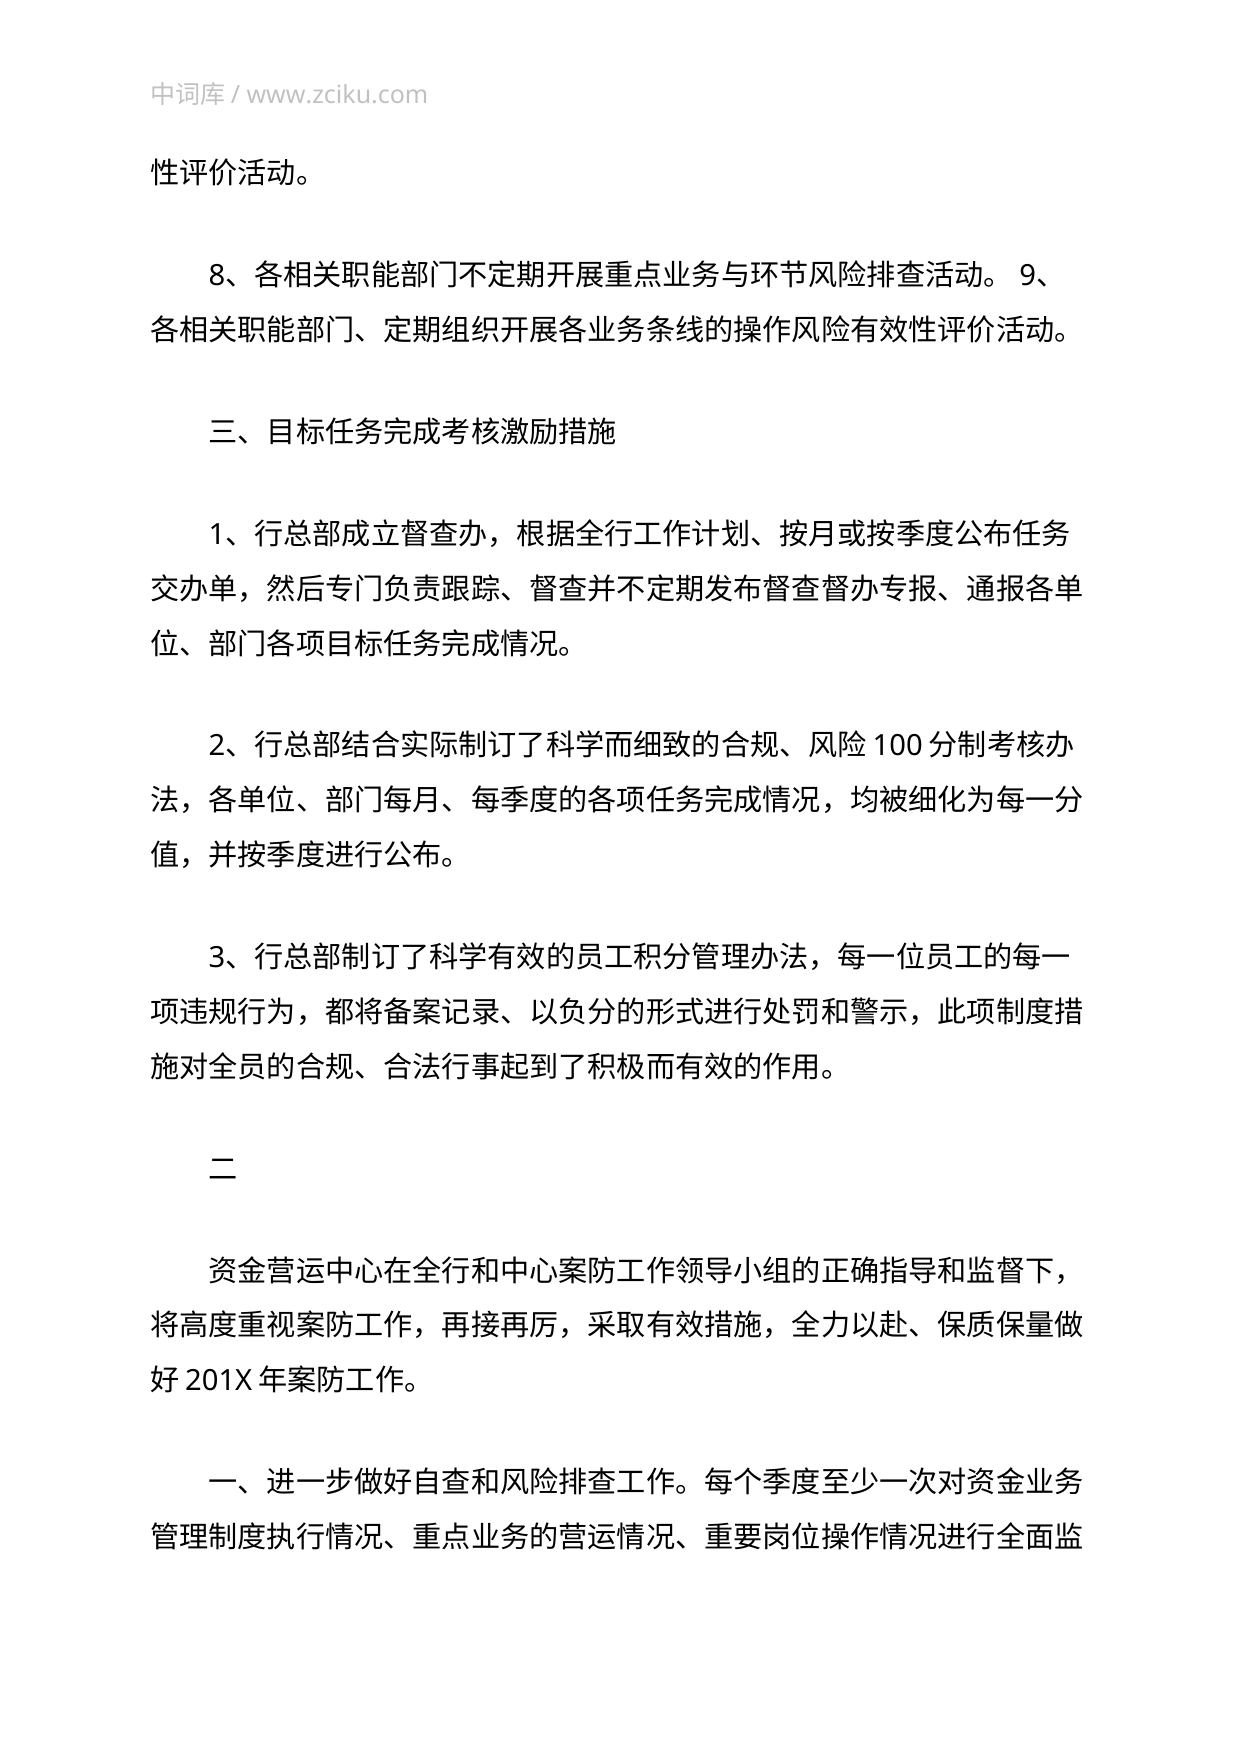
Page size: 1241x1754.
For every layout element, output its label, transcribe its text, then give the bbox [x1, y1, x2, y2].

text 1、行总部成立督查办，根据全行工作计划、按月或按季度公布任务交办单，然后专门负责跟踪、督查并不定期发布督查督办专报、通报各单位、部门各项目标任务完成情况。 [150, 510, 1090, 662]
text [150, 1459, 1090, 1556]
text 3、行总部制订了科学有效的员工积分管理办法，每一位员工的每一项违规行为，都将备案记录、以负分的形式进行处罚和警示，此项制度措施对全员的合规、合法行事起到了积极而有效的作用。 [150, 934, 1090, 1086]
text 2、行总部结合实际制订了科学而细致的合规、风险100分制考核办法，各单位、部门每月、每季度的各项任务完成情况，均被细化为每一分值，并按季度进行公布。 [150, 722, 1090, 874]
text 资金营运中心在全行和中心案防工作领导小组的正确指导和监督下，将高度重视案防工作，再接再厉，采取有效措施，全力以赴、保质保量做好201X年案防工作。 [150, 1247, 1090, 1399]
text 8、各相关职能部门不定期开展重点业务与环节风险排查活动。 9、各相关职能部门、定期组织开展各业务条线的操作风险有效性评价活动。 [150, 252, 1090, 349]
text 二 [150, 1145, 1090, 1188]
text 三、目标任务完成考核激励措施 [150, 408, 1090, 451]
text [150, 150, 1090, 192]
